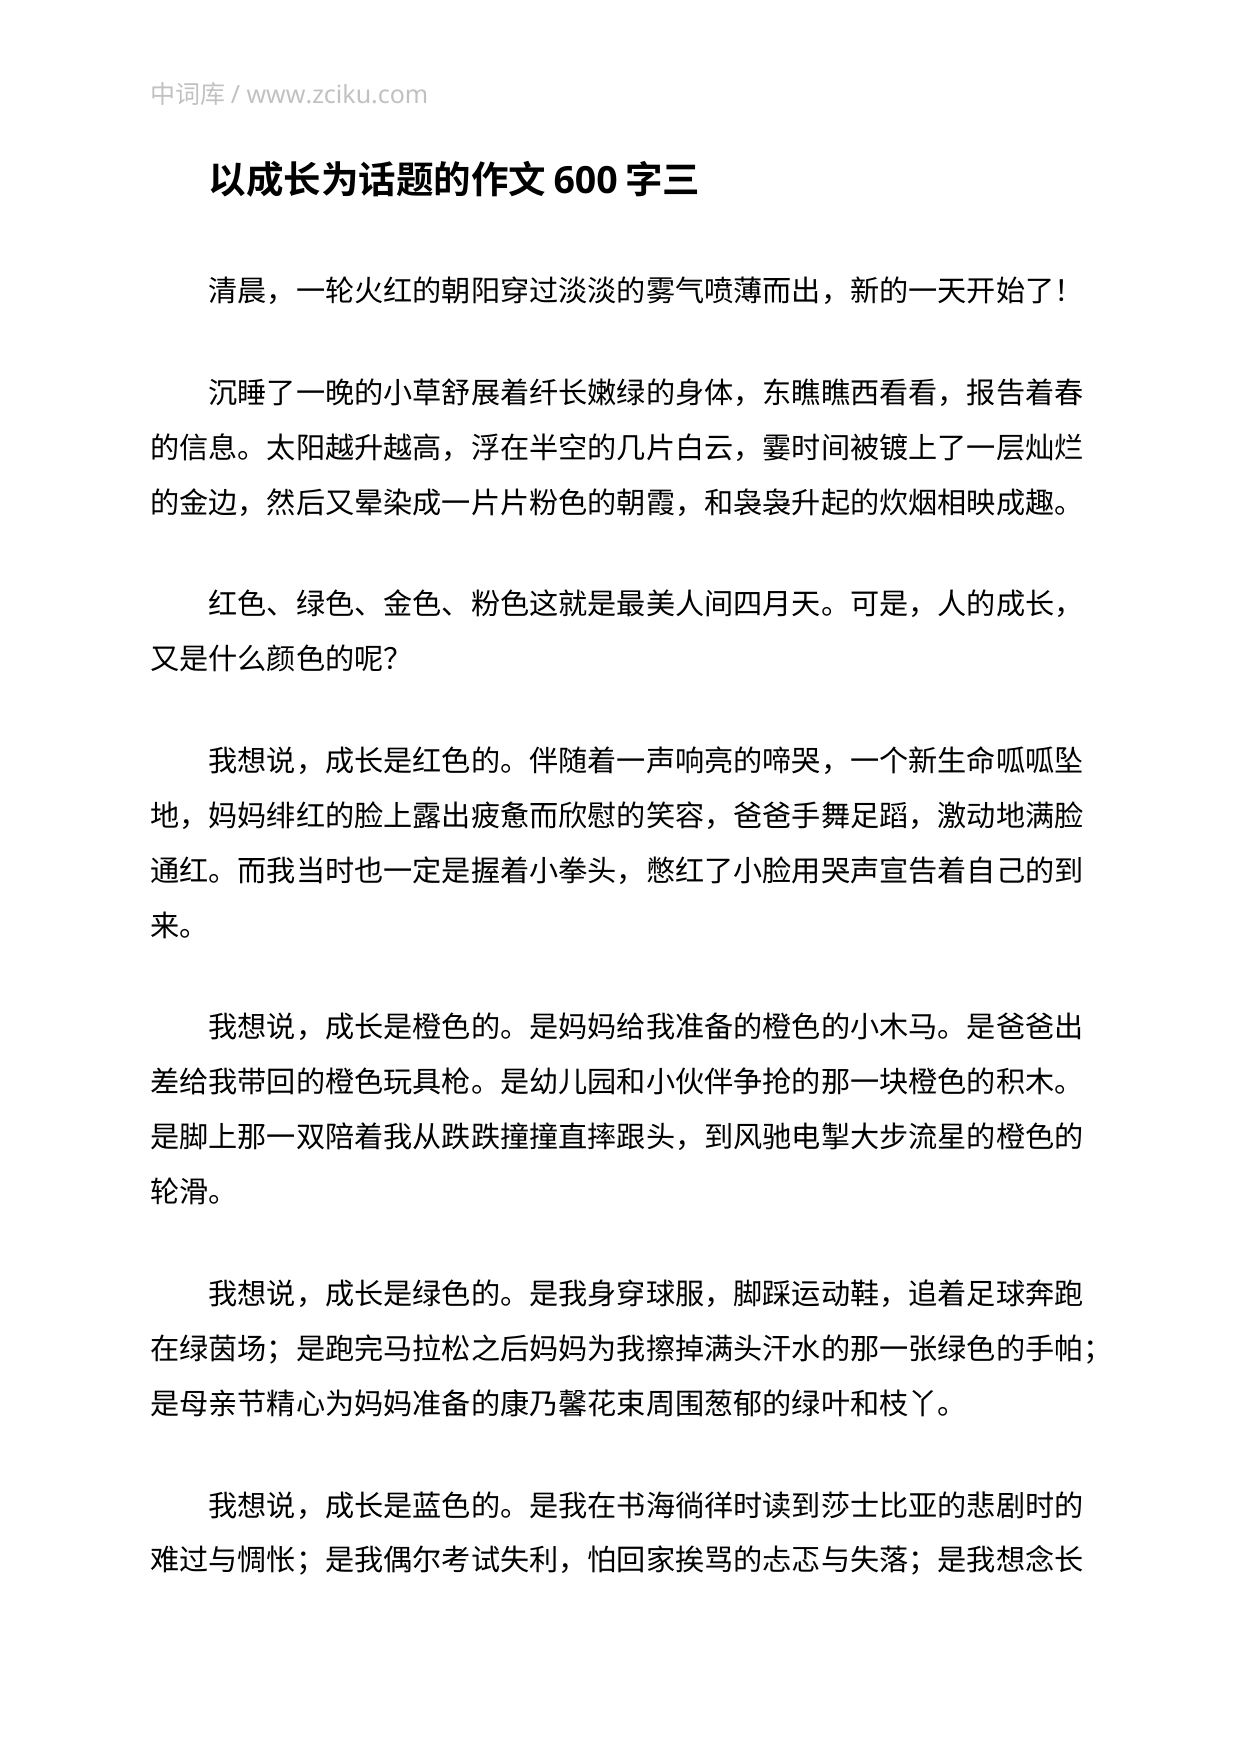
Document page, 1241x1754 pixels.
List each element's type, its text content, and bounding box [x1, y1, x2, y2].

text 以成长为话题的作文600字三 [150, 150, 1090, 204]
text 红色、绿色、金色、粉色这就是最美人间四月天。可是，人的成长，又是什么颜色的呢？ [150, 581, 1090, 678]
text 我想说，成长是橙色的。是妈妈给我准备的橙色的小木马。是爸爸出差给我带回的橙色玩具枪。是幼儿园和小伙伴争抢的那一块橙色的积木。是脚上那一双陪着我从跌跌撞撞直摔跟头，到风驰电掣大步流星的橙色的轮滑。 [150, 1004, 1090, 1211]
text 我想说，成长是红色的。伴随着一声响亮的啼哭，一个新生命呱呱坠地，妈妈绯红的脸上露出疲惫而欣慰的笑容，爸爸手舞足蹈，激动地满脸通红。而我当时也一定是握着小拳头，憋红了小脸用哭声宣告着自己的到来。 [150, 738, 1090, 944]
text 清晨，一轮火红的朝阳穿过淡淡的雾气喷薄而出，新的一天开始了！ [150, 268, 1090, 310]
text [150, 1482, 1090, 1579]
text 沉睡了一晚的小草舒展着纤长嫩绿的身体，东瞧瞧西看看，报告着春的信息。太阳越升越高，浮在半空的几片白云，霎时间被镀上了一层灿烂的金边，然后又晕染成一片片粉色的朝霞，和袅袅升起的炊烟相映成趣。 [150, 369, 1090, 521]
text 我想说，成长是绿色的。是我身穿球服，脚踩运动鞋，追着足球奔跑在绿茵场；是跑完马拉松之后妈妈为我擦掉满头汗水的那一张绿色的手帕；是母亲节精心为妈妈准备的康乃馨花束周围葱郁的绿叶和枝丫。 [150, 1271, 1090, 1423]
